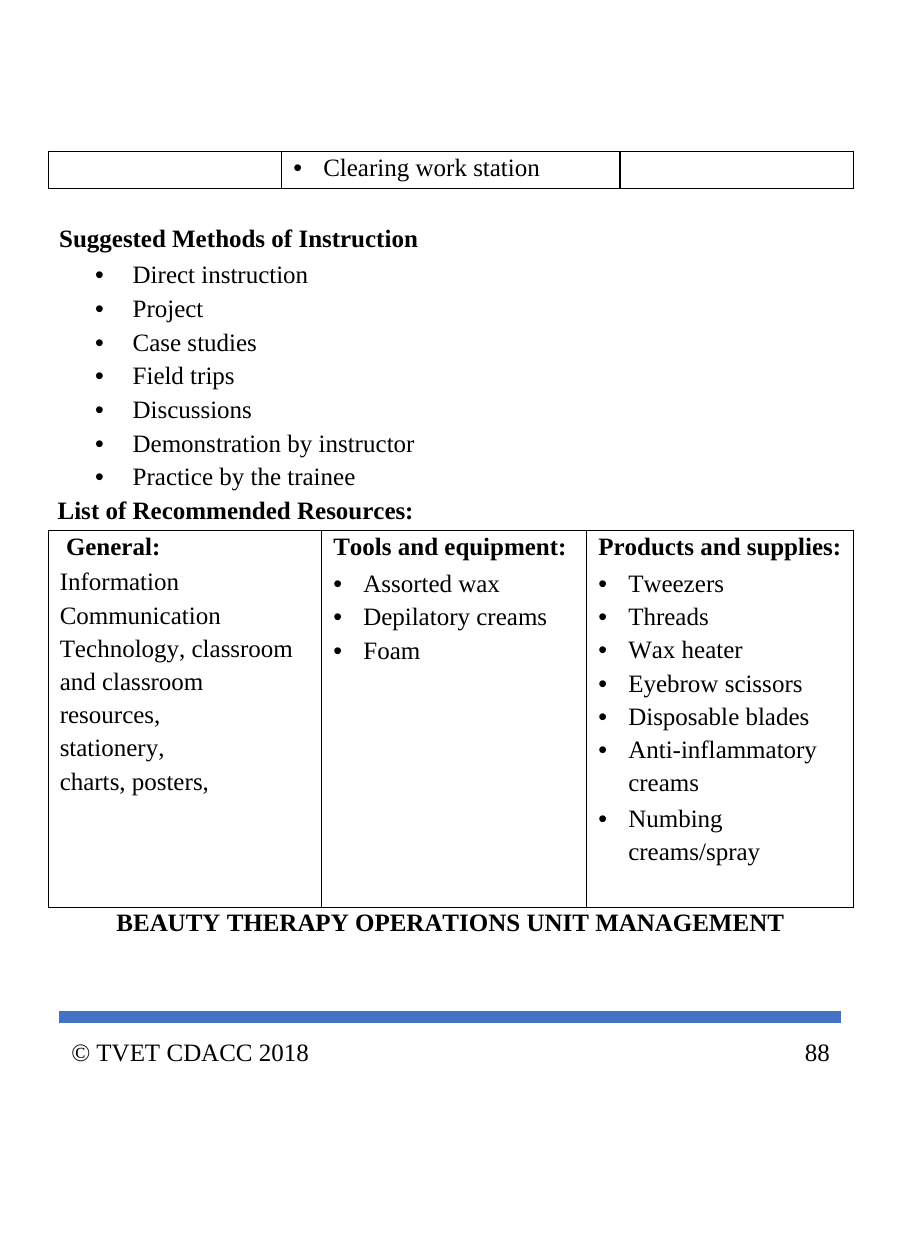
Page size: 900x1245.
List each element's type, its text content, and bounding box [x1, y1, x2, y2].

table_header Tools and equipment: Assorted wax Depilatory creams Foam [322, 531, 586, 907]
list Direct instruction [95, 260, 841, 289]
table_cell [282, 152, 619, 188]
list Discussions [95, 395, 841, 424]
list Field trips [95, 361, 841, 390]
list Case studies [95, 328, 841, 356]
table_header Products and supplies: Tweezers Threads Wax heater Eyebrow scissors Disposable blades Anti-inflammatory creams Numbing creams/spray [587, 531, 853, 907]
list Demonstration by instructor [95, 428, 841, 457]
list Project [95, 294, 841, 323]
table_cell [49, 152, 281, 188]
list Practice by the trainee [95, 462, 841, 491]
table_header General: Information Communication Technology, classroom and classroom resources, stationery, charts, posters, [49, 531, 321, 907]
text Suggested Methods of Instruction [59, 224, 841, 253]
text List of Recommended Resources: [57, 496, 841, 524]
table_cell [621, 152, 853, 188]
subtitle BEAUTY THERAPY OPERATIONS UNIT MANAGEMENT [59, 908, 841, 937]
